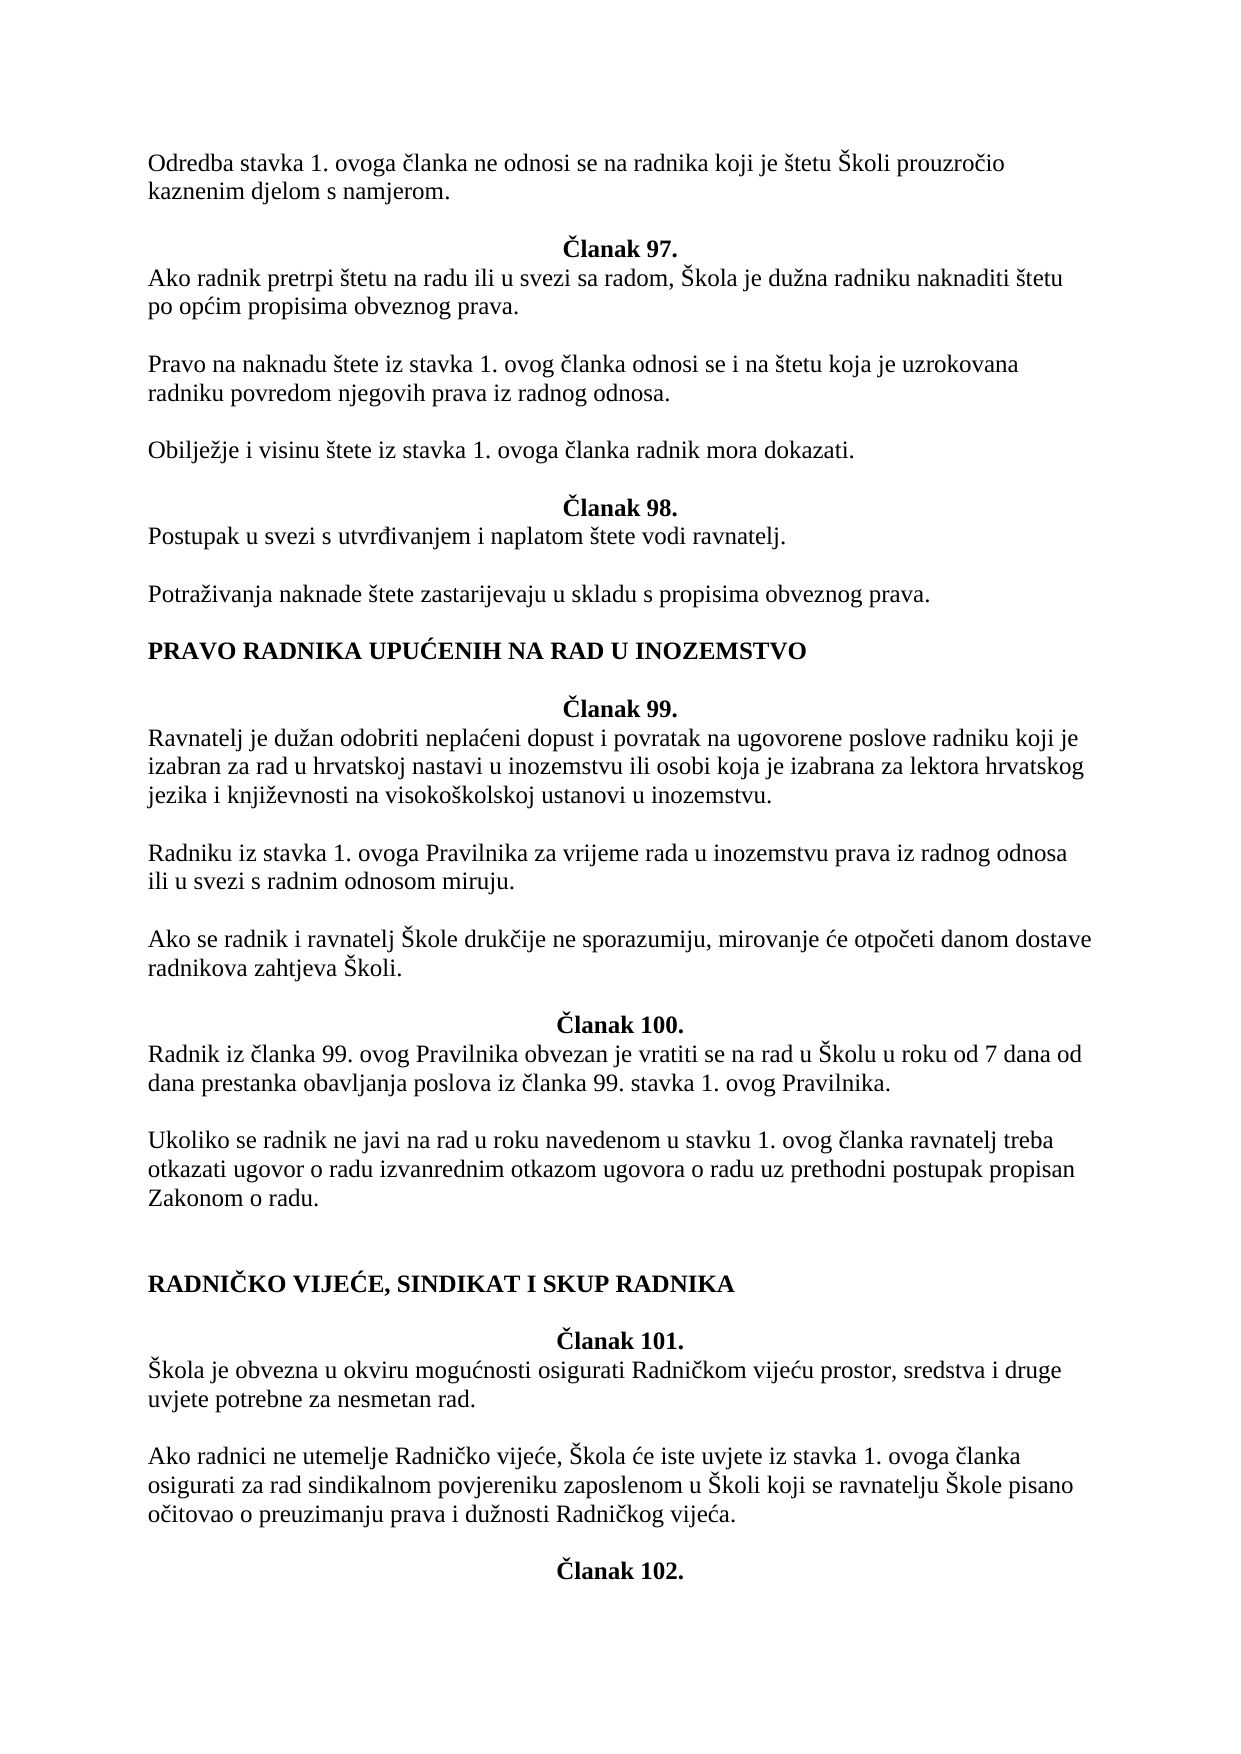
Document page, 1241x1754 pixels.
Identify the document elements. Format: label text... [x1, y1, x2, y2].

text Članak 98. [148, 493, 1093, 521]
text Članak 100. [148, 1010, 1093, 1039]
text Radnik iz članka 99. ovog Pravilnika obvezan je vratiti se na rad u Školu u roku od 7 dana od dana prestanka obavljanja poslova iz članka 99. stavka 1. ovog Pravilnika. [148, 1039, 1093, 1096]
text Obilježje i visinu štete iz stavka 1. ovoga članka radnik mora dokazati. [148, 435, 1093, 464]
text Ravnatelj je dužan odobriti neplaćeni dopust i povratak na ugovorene poslove radniku koji je izabran za rad u hrvatskoj nastavi u inozemstvu ili osobi koja je izabrana za lektora hrvatskog jezika i književnosti na visokoškolskoj ustanovi u inozemstvu. [148, 723, 1093, 809]
subtitle PRAVO RADNIKA UPUĆENIH NA RAD U INOZEMSTVO [148, 636, 1093, 665]
text Odredba stavka 1. ovoga članka ne odnosi se na radnika koji je štetu Školi prouzročio kaznenim djelom s namjerom. [148, 148, 1093, 205]
text Članak 101. [148, 1326, 1093, 1355]
text Članak 102. [148, 1556, 1093, 1585]
text Postupak u svezi s utvrđivanjem i naplatom štete vodi ravnatelj. [148, 521, 1093, 550]
text Članak 99. [148, 694, 1093, 723]
text Ako se radnik i ravnatelj Škole drukčije ne sporazumiju, mirovanje će otpočeti danom dostave radnikova zahtjeva Školi. [148, 924, 1093, 981]
text Članak 97. [148, 234, 1093, 263]
text Ako radnici ne utemelje Radničko vijeće, Škola će iste uvjete iz stavka 1. ovoga članka osigurati za rad sindikalnom povjereniku zaposlenom u Školi koji se ravnatelju Škole pisano očitovao o preuzimanju prava i dužnosti Radničkog vijeća. [148, 1441, 1093, 1528]
subtitle RADNIČKO VIJEĆE, SINDIKAT I SKUP RADNIKA [148, 1269, 1093, 1298]
text Potraživanja naknade štete zastarijevaju u skladu s propisima obveznog prava. [148, 579, 1093, 608]
text Radniku iz stavka 1. ovoga Pravilnika za vrijeme rada u inozemstvu prava iz radnog odnosa ili u svezi s radnim odnosom miruju. [148, 838, 1093, 895]
text Škola je obvezna u okviru mogućnosti osigurati Radničkom vijeću prostor, sredstva i druge uvjete potrebne za nesmetan rad. [148, 1355, 1093, 1413]
text Ukoliko se radnik ne javi na rad u roku navedenom u stavku 1. ovog članka ravnatelj treba otkazati ugovor o radu izvanrednim otkazom ugovora o radu uz prethodni postupak propisan Zakonom o radu. [148, 1125, 1093, 1211]
text Pravo na naknadu štete iz stavka 1. ovog članka odnosi se i na štetu koja je uzrokovana radniku povredom njegovih prava iz radnog odnosa. [148, 349, 1093, 406]
text Ako radnik pretrpi štetu na radu ili u svezi sa radom, Škola je dužna radniku naknaditi štetu po općim propisima obveznog prava. [148, 263, 1093, 320]
